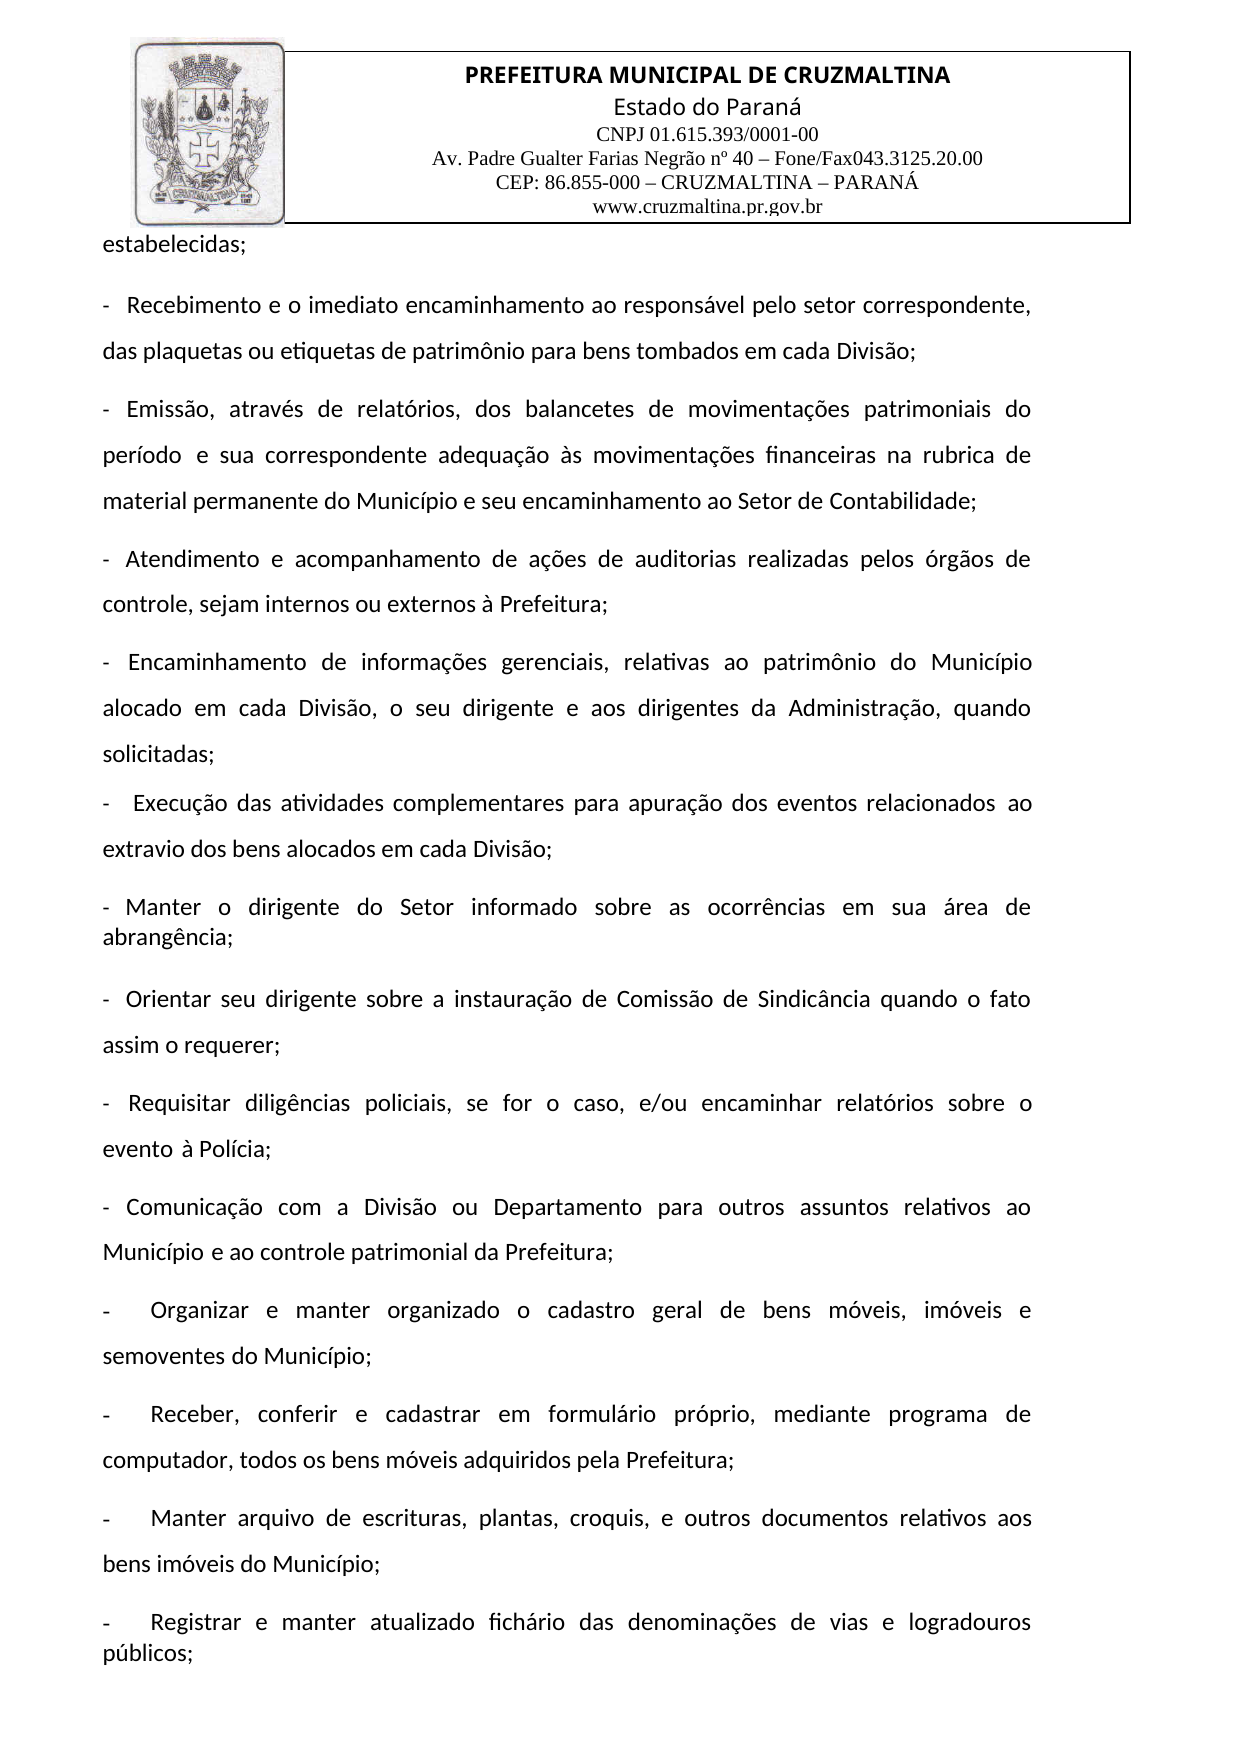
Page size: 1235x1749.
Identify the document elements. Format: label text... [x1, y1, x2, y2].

list Receber, conferir e cadastrar em formulário próprio, mediante programa de computador, todos os bens móveis adquiridos pela Prefeitura; [102, 1398, 1032, 1475]
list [102, 122, 1032, 258]
list Orientar seu dirigente sobre a instauração de Comissão de Sindicância quando o fato assim o requerer; [102, 984, 1032, 1060]
list Organizar e manter organizado o cadastro geral de bens móveis, imóveis e semoventes do Município; [102, 1294, 1032, 1371]
list Execução das atividades complementares para apuração dos eventos relacionados ao extravio dos bens alocados em cada Divisão; [102, 787, 1032, 863]
list Comunicação com a Divisão ou Departamento para outros assuntos relativos ao Município e ao controle patrimonial da Prefeitura; [102, 1191, 1032, 1267]
list Emissão, através de relatórios, dos balancetes de movimentações patrimoniais do período e sua correspondente adequação às movimentações financeiras na rubrica de material permanente do Município e seu encaminhamento ao Setor de Contabilidade; [102, 393, 1032, 516]
list Registrar e manter atualizado fichário das denominações de vias e logradouros públicos; [102, 1606, 1032, 1667]
list Atendimento e acompanhamento de ações de auditorias realizadas pelos órgãos de controle, sejam internos ou externos à Prefeitura; [102, 543, 1032, 619]
picture [130, 37, 285, 228]
list Recebimento e o imediato encaminhamento ao responsável pelo setor correspondente, das plaquetas ou etiquetas de patrimônio para bens tombados em cada Divisão; [102, 289, 1032, 366]
list Requisitar diligências policiais, se for o caso, e/ou encaminhar relatórios sobre o evento à Polícia; [102, 1088, 1032, 1163]
list Manter o dirigente do Setor informado sobre as ocorrências em sua área de abrangência; [102, 891, 1032, 952]
list Manter arquivo de escrituras, plantas, croquis, e outros documentos relativos aos bens imóveis do Município; [102, 1502, 1032, 1578]
list Encaminhamento de informações gerenciais, relativas ao patrimônio do Município alocado em cada Divisão, o seu dirigente e aos dirigentes da Administração, quando solicitadas; [102, 646, 1032, 768]
